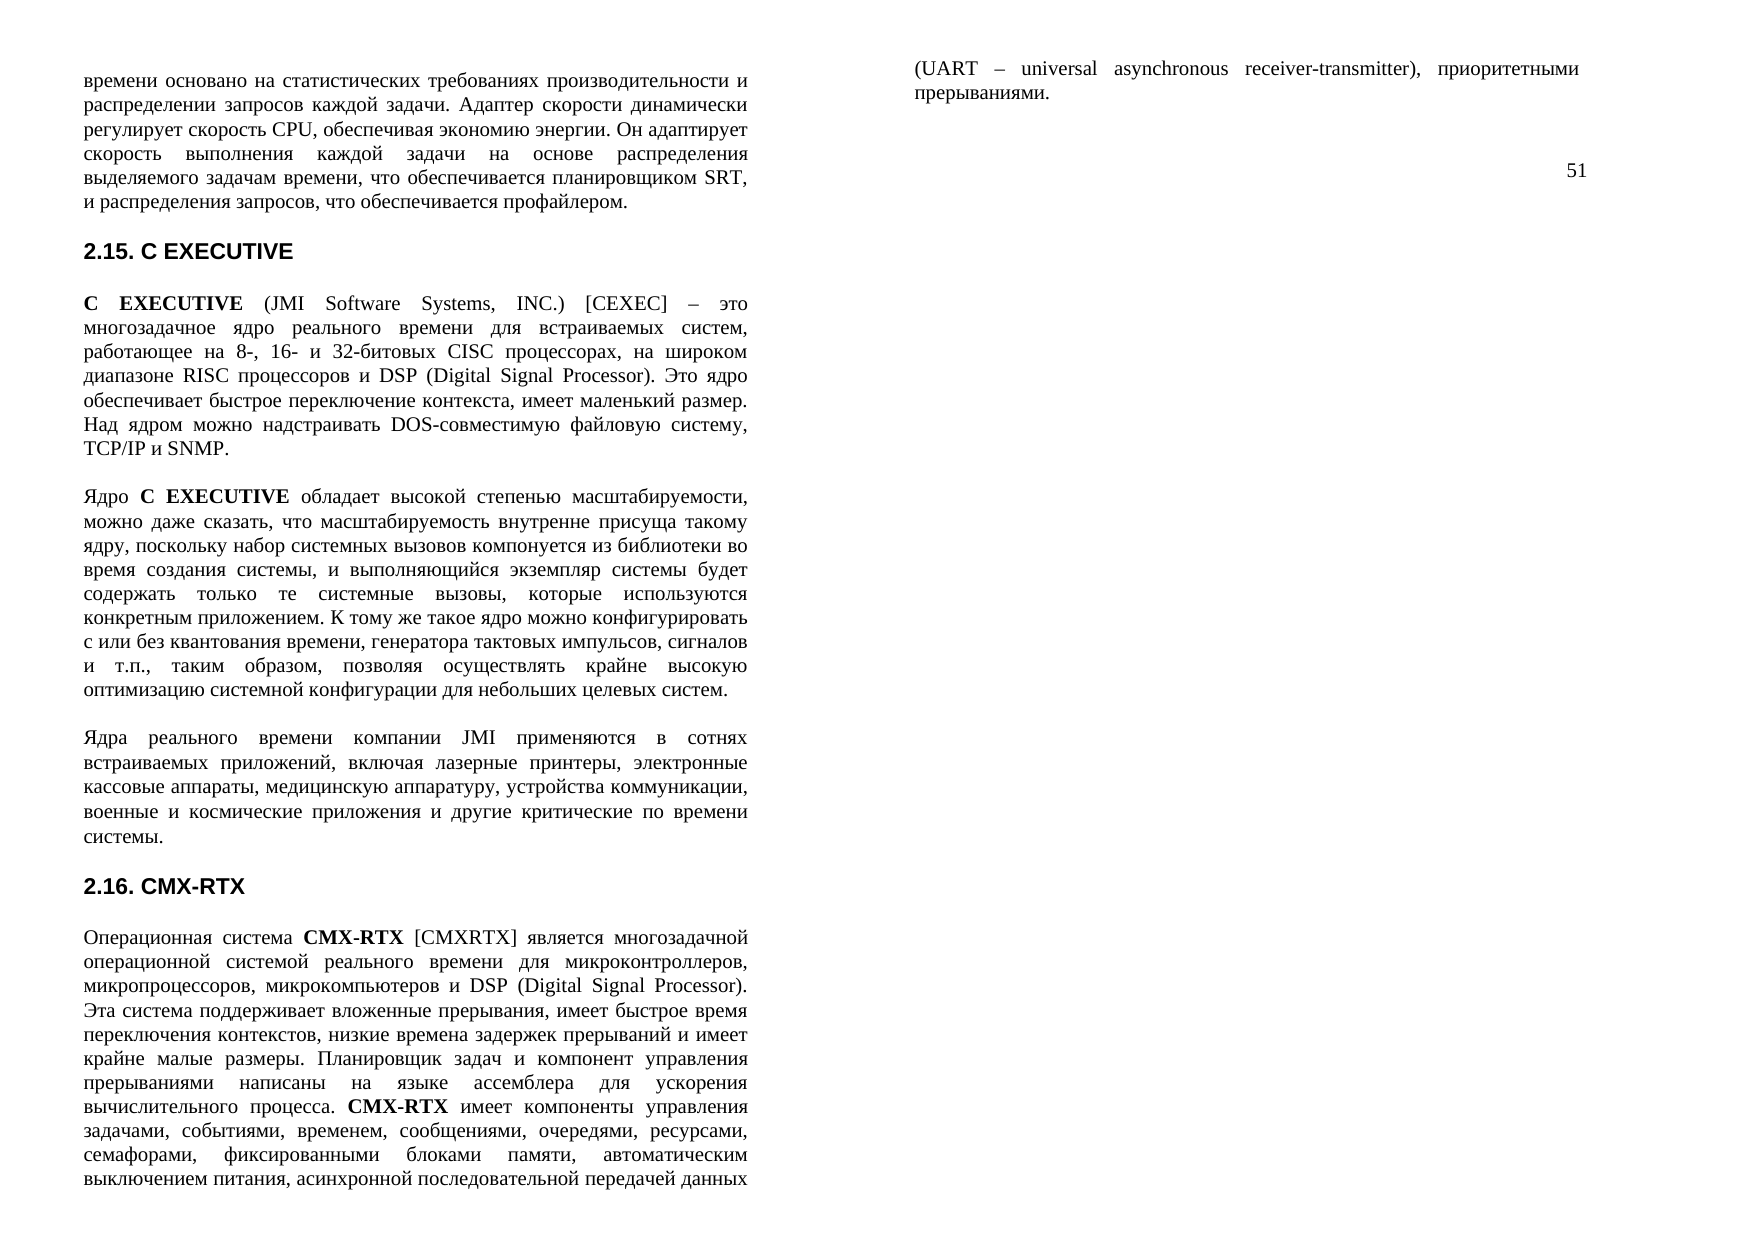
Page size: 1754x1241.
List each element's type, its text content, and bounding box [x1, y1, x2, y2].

text 51 [1566, 158, 1671, 182]
text C EXECUTIVE (JMI Software Systems, INC.) [CEXEC] – это многозадачное ядро реального времени для встраиваемых систем, работающее на 8-, 16- и 32-битовых CISC процессорах, на широком диапазоне RISC процессоров и DSP (Digital Signal Processor). Это ядро обеспечивает быстрое переключение контекста, имеет маленький размер. Над ядром можно надстраивать DOS-совместимую файловую систему, TCP/IP и SNMP. [83, 291, 748, 460]
text 2.15. C EXECUTIVE [83, 238, 839, 264]
text Ядра реального времени компании JMI применяются в сотнях встраиваемых приложений, включая лазерные принтеры, электронные кассовые аппараты, медицинскую аппаратуру, устройства коммуникации, военные и космические приложения и другие критические по времени системы. [83, 725, 748, 848]
text Операционная система CMX-RTX [CMXRTX] является многозадачной операционной системой реального времени для микроконтроллеров, микропроцессоров, микрокомпьютеров и DSP (Digital Signal Processor). Эта система поддерживает вложенные прерывания, имеет быстрое время переключения контекстов, низкие времена задержек прерываний и имеет крайне малые размеры. Планировщик задач и компонент управления прерываниями написаны на языке ассемблера для ускорения вычислительного процесса. CMX-RTX имеет компоненты управления задачами, событиями, временем, сообщениями, очередями, ресурсами, семафорами, фиксированными блоками памяти, автоматическим выключением питания, асинхронной последовательной передачей данных (UART – universal asynchronous receiver-transmitter), приоритетными прерываниями. [83, 925, 748, 1190]
text 2.16. CMX-RTX [83, 873, 839, 899]
text Ядро C EXECUTIVE обладает высокой степенью масштабируемости, можно даже сказать, что масштабируемость внутренне присуща такому ядру, поскольку набор системных вызовов компонуется из библиотеки во время создания системы, и выполняющийся экземпляр системы будет содержать только те системные вызовы, которые используются конкретным приложением. К тому же такое ядро можно конфигурировать с или без квантования времени, генератора тактовых импульсов, сигналов и т.п., таким образом, позволяя осуществлять крайне высокую оптимизацию системной конфигурации для небольших целевых систем. [83, 484, 748, 701]
text времени основано на статистических требованиях производительности и распределении запросов каждой задачи. Адаптер скорости динамически регулирует скорость CPU, обеспечивая экономию энергии. Он адаптирует скорость выполнения каждой задачи на основе распределения выделяемого задачам времени, что обеспечивается планировщиком SRT, и распределения запросов, что обеспечивается профайлером. [83, 68, 748, 213]
